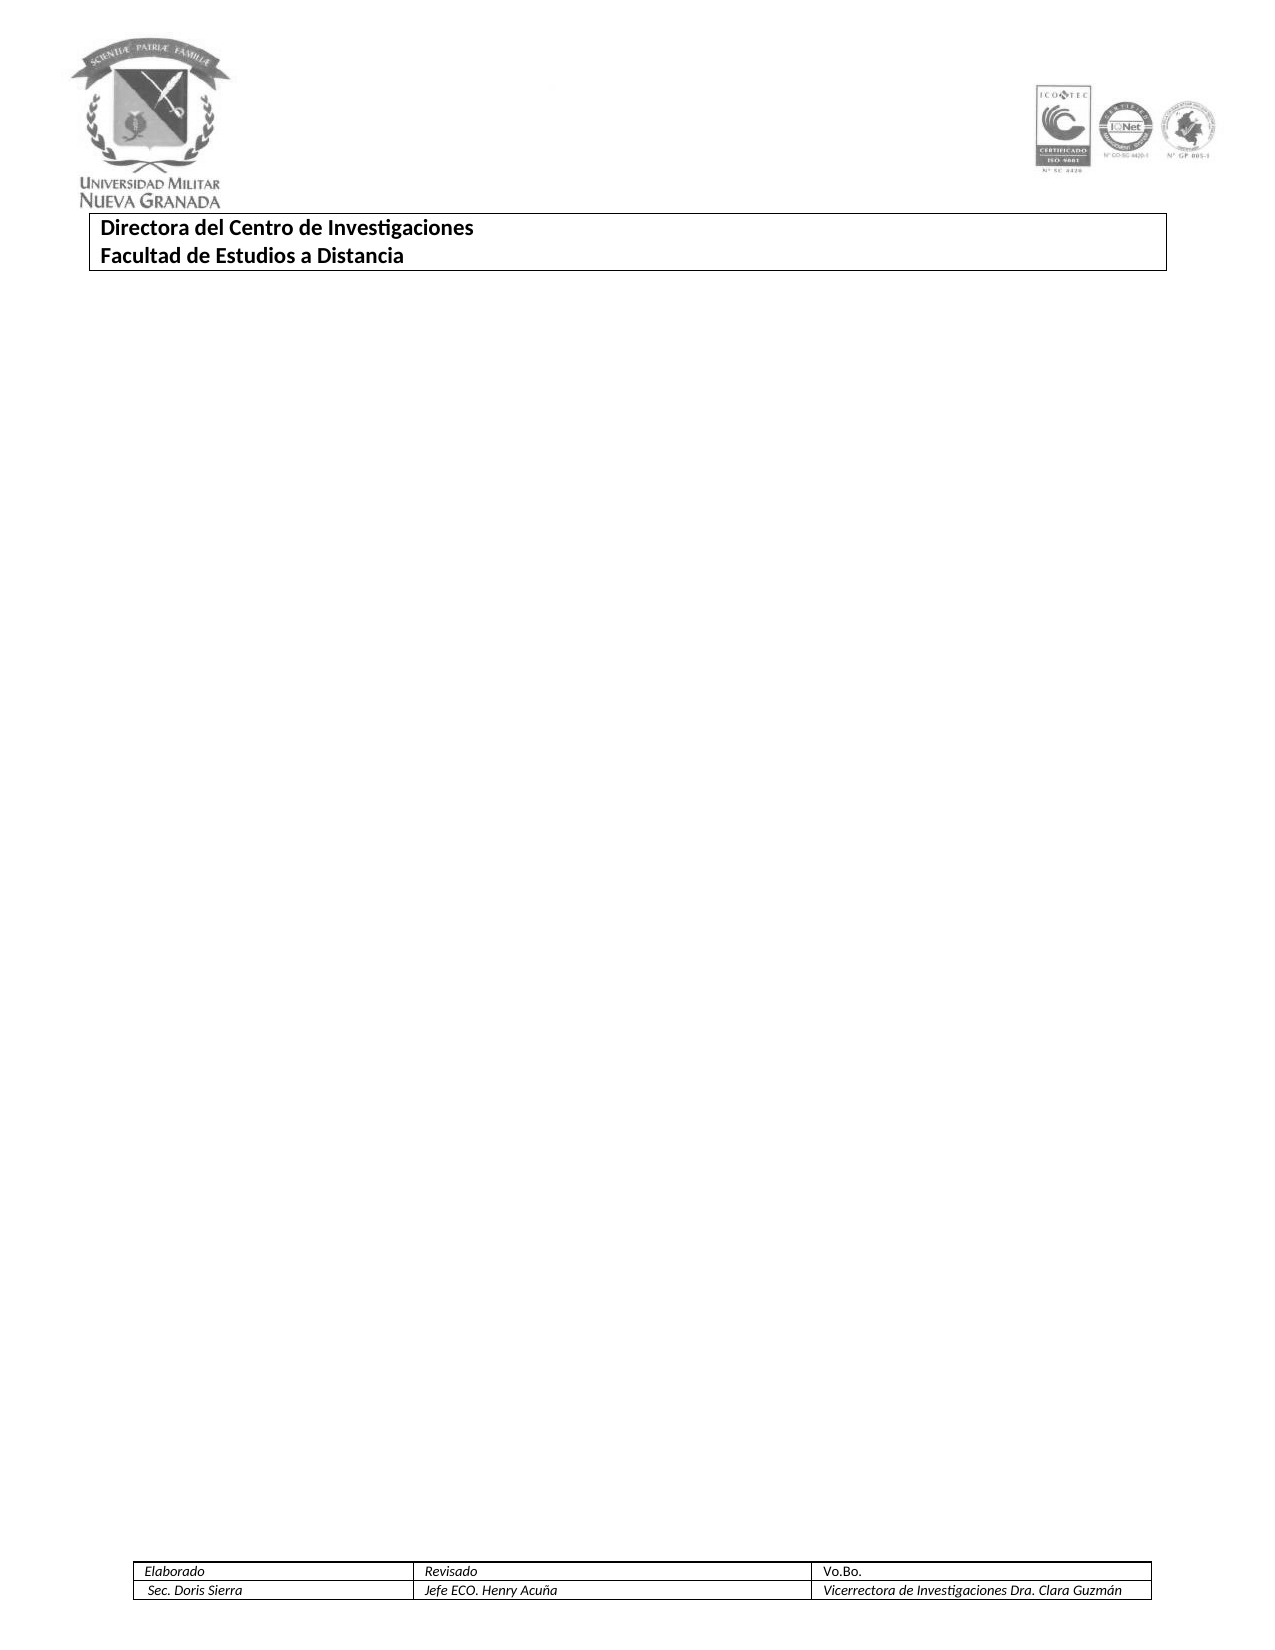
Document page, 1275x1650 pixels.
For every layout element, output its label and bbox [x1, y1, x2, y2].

table_cell [90, 214, 1166, 269]
